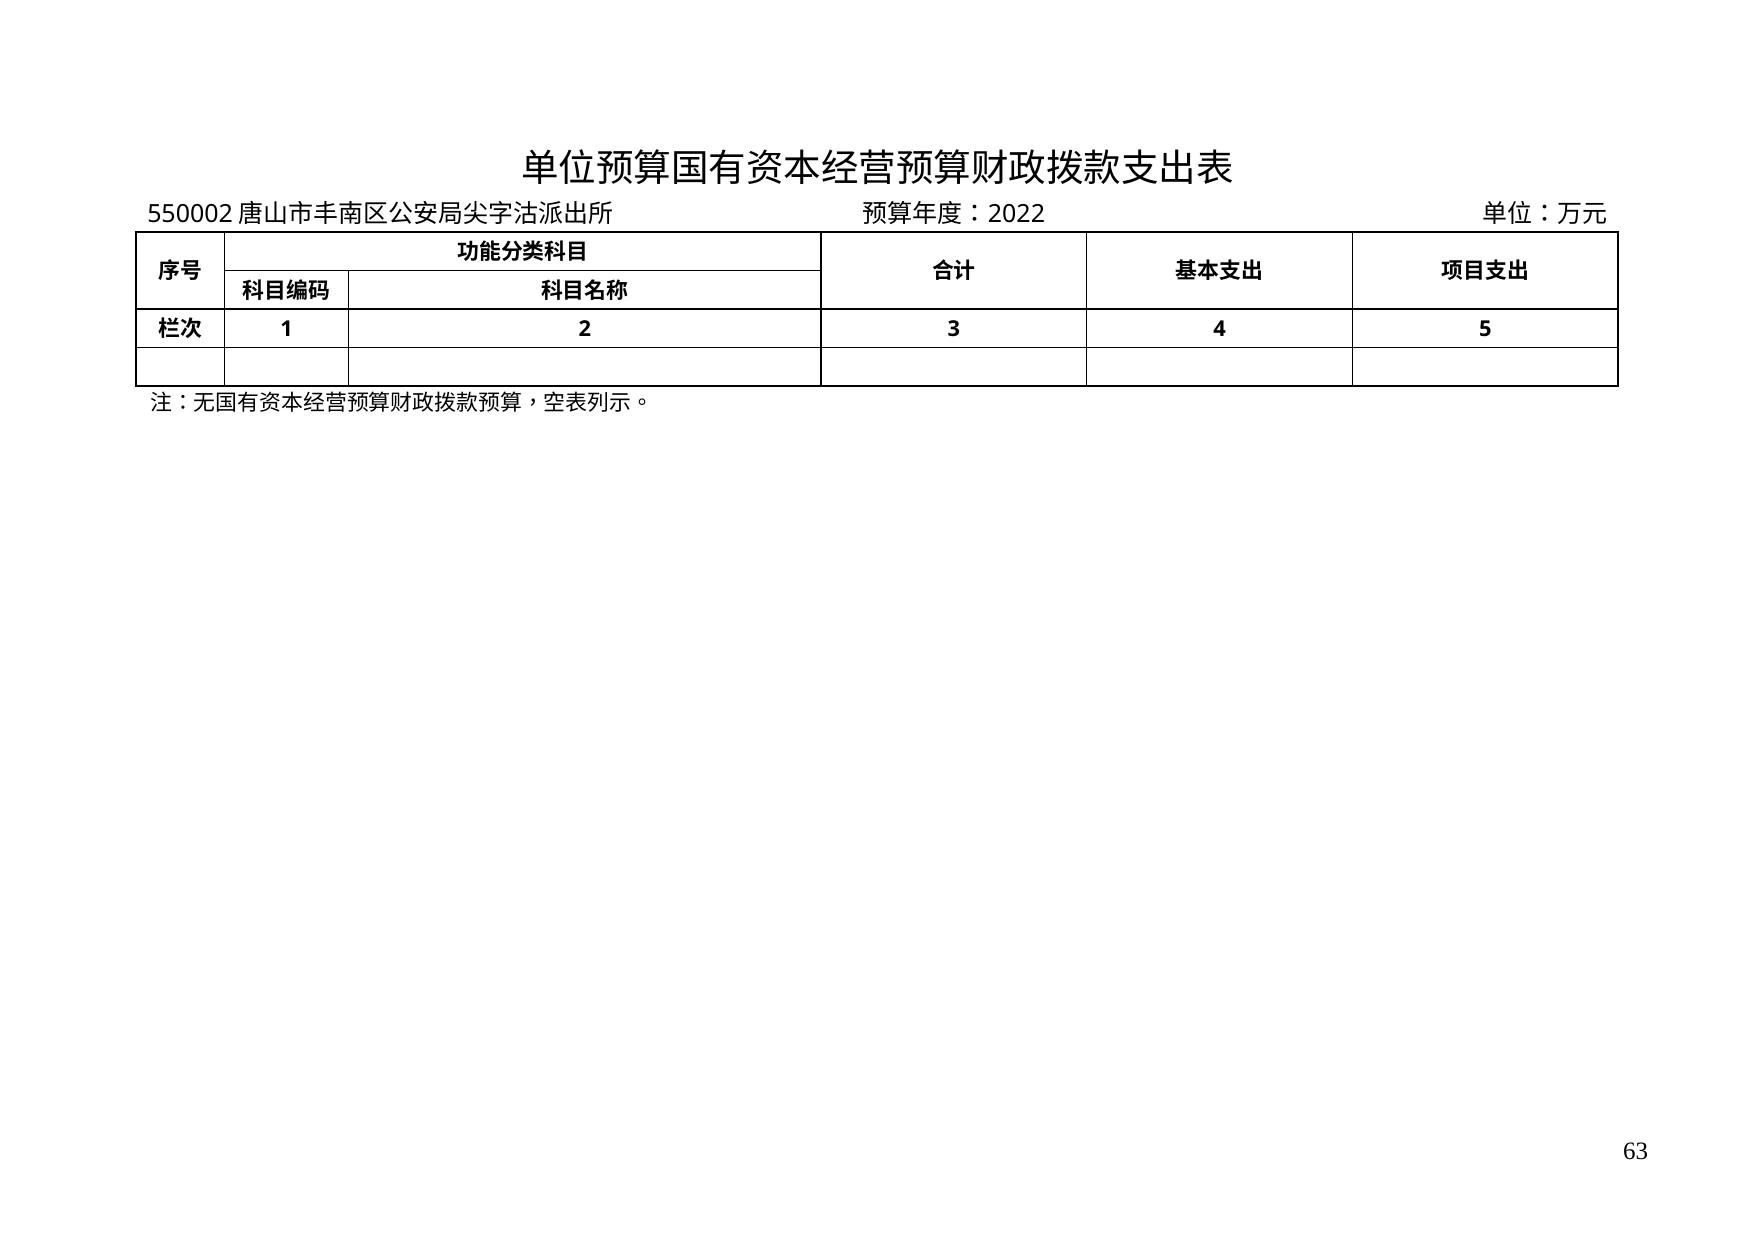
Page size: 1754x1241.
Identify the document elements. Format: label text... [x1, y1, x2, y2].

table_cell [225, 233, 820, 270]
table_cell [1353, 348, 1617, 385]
text 单位预算国有资本经营预算财政拨款支出表 [106, 142, 1648, 193]
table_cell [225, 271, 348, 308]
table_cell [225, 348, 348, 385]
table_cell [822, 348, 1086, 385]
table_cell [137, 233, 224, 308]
text 注：无国有资本经营预算财政拨款预算，空表列示。 [106, 387, 1648, 416]
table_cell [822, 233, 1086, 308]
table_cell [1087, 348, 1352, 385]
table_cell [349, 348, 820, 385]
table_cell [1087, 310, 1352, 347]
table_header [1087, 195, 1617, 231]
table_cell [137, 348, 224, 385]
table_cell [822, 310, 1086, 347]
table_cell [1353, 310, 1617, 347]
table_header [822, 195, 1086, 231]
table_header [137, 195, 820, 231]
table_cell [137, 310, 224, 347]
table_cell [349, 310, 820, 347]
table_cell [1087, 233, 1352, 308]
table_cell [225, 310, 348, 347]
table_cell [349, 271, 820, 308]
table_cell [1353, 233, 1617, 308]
